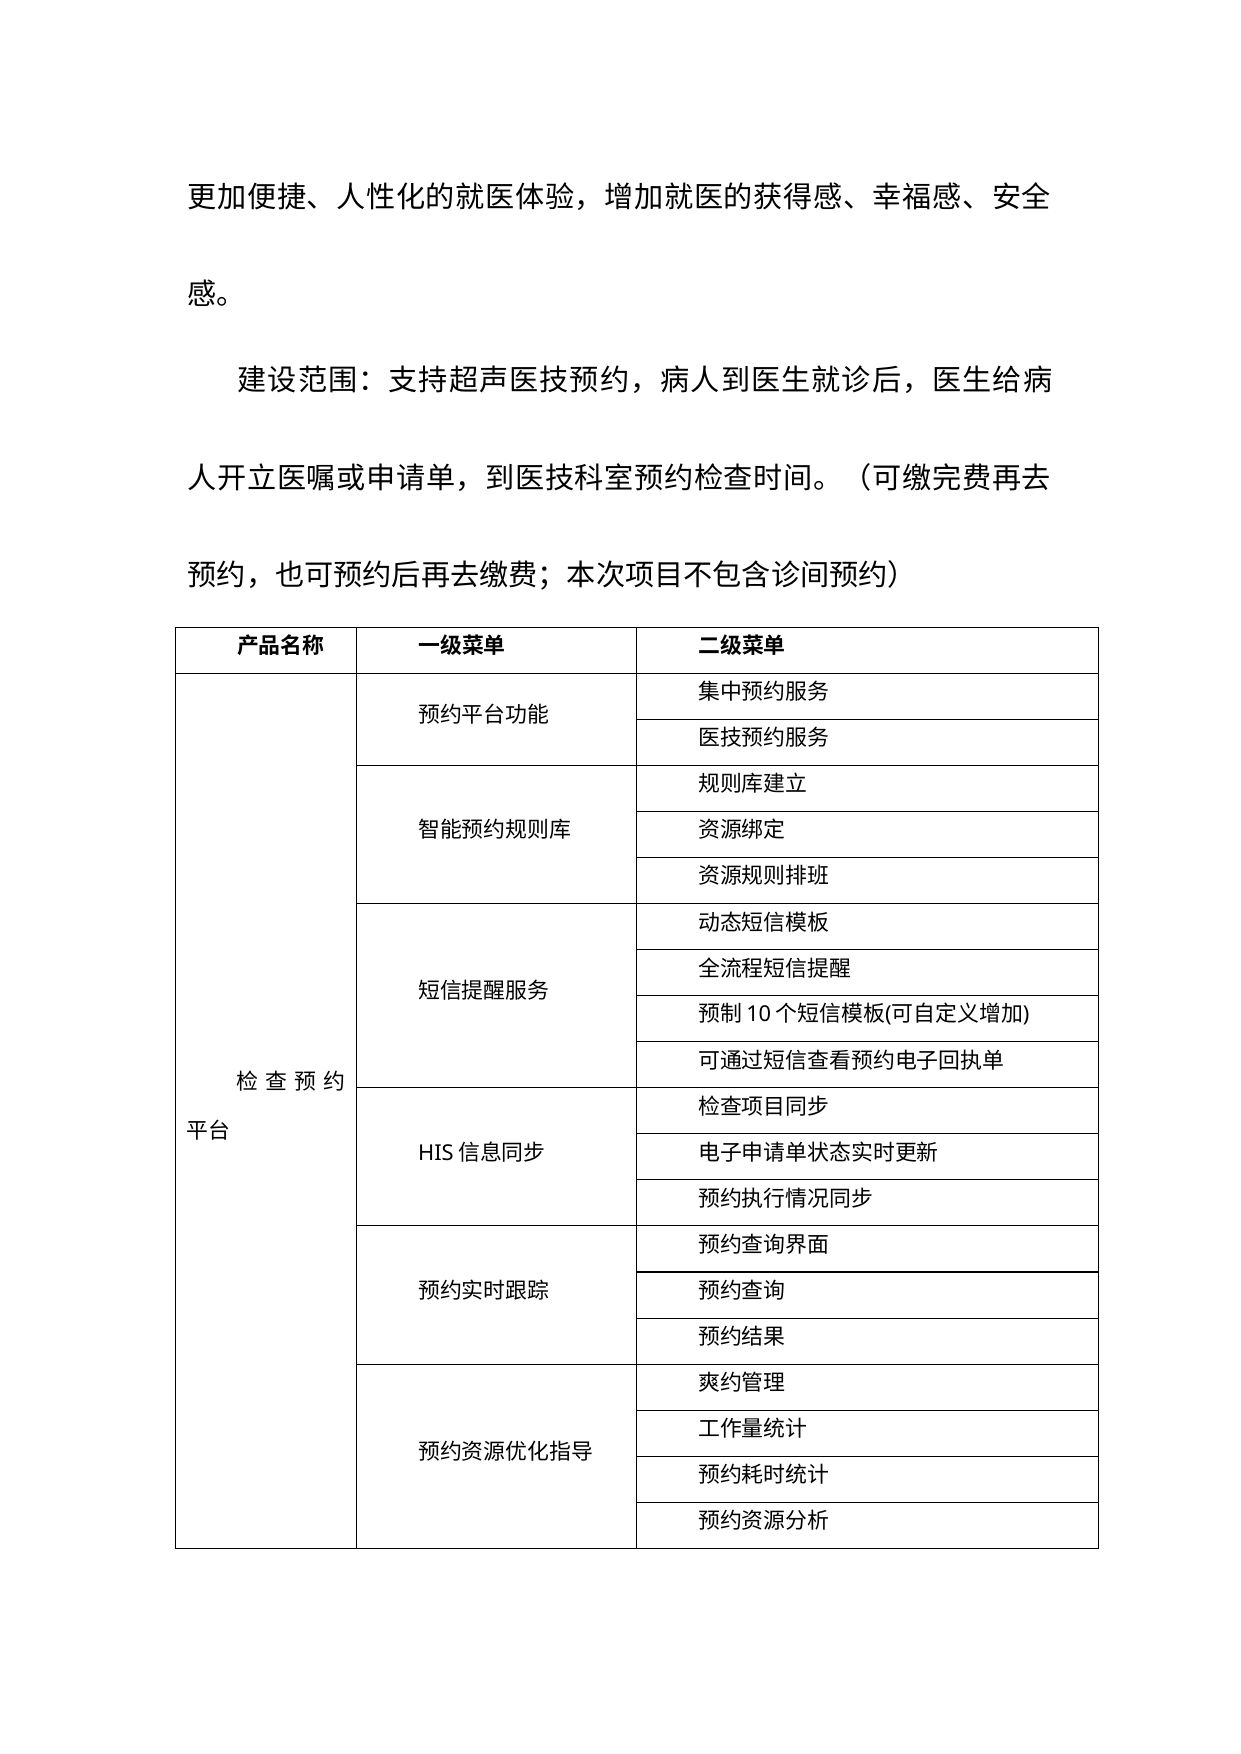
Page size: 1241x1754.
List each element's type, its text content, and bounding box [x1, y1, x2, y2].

table_cell 可通过短信查看预约电子回执单 [637, 1042, 1098, 1087]
table_cell 检查项目同步 [637, 1088, 1098, 1133]
table_cell 资源规则排班 [637, 858, 1098, 903]
table_cell 预约实时跟踪 [357, 1226, 636, 1363]
table_header 一级菜单 [357, 628, 636, 673]
table_cell 预约查询界面 [637, 1226, 1098, 1271]
table_cell 预约耗时统计 [637, 1457, 1098, 1502]
table_cell 短信提醒服务 [357, 904, 636, 1087]
table_cell 预约结果 [637, 1319, 1098, 1363]
table_cell 预约执行情况同步 [637, 1180, 1098, 1225]
table_cell HIS信息同步 [357, 1088, 636, 1225]
table_cell 医技预约服务 [637, 720, 1098, 765]
table_cell 动态短信模板 [637, 904, 1098, 949]
text 建设范围：支持超声医技预约，病人到医生就诊后，医生给病人开立医嘱或申请单，到医技科室预约检查时间。（可缴完费再去预约，也可预约后再去缴费；本次项目不包含诊间预约） [187, 346, 1053, 606]
table_cell 工作量统计 [637, 1411, 1098, 1456]
table_cell 集中预约服务 [637, 674, 1098, 719]
table_cell 爽约管理 [637, 1365, 1098, 1409]
table_cell 检查预约平台 [176, 674, 356, 1548]
table_header 产品名称 [176, 628, 356, 673]
table_cell 预制10个短信模板(可自定义增加) [637, 996, 1098, 1041]
table_cell 全流程短信提醒 [637, 950, 1098, 995]
table_cell 预约资源优化指导 [357, 1365, 636, 1548]
table_cell 预约资源分析 [637, 1503, 1098, 1548]
table_cell 资源绑定 [637, 812, 1098, 857]
table_cell 预约查询 [637, 1273, 1098, 1317]
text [187, 162, 1053, 324]
table_cell 规则库建立 [637, 766, 1098, 811]
table_header 二级菜单 [637, 628, 1098, 673]
table_cell 电子申请单状态实时更新 [637, 1134, 1098, 1179]
table_cell 智能预约规则库 [357, 766, 636, 903]
table_cell 预约平台功能 [357, 674, 636, 765]
